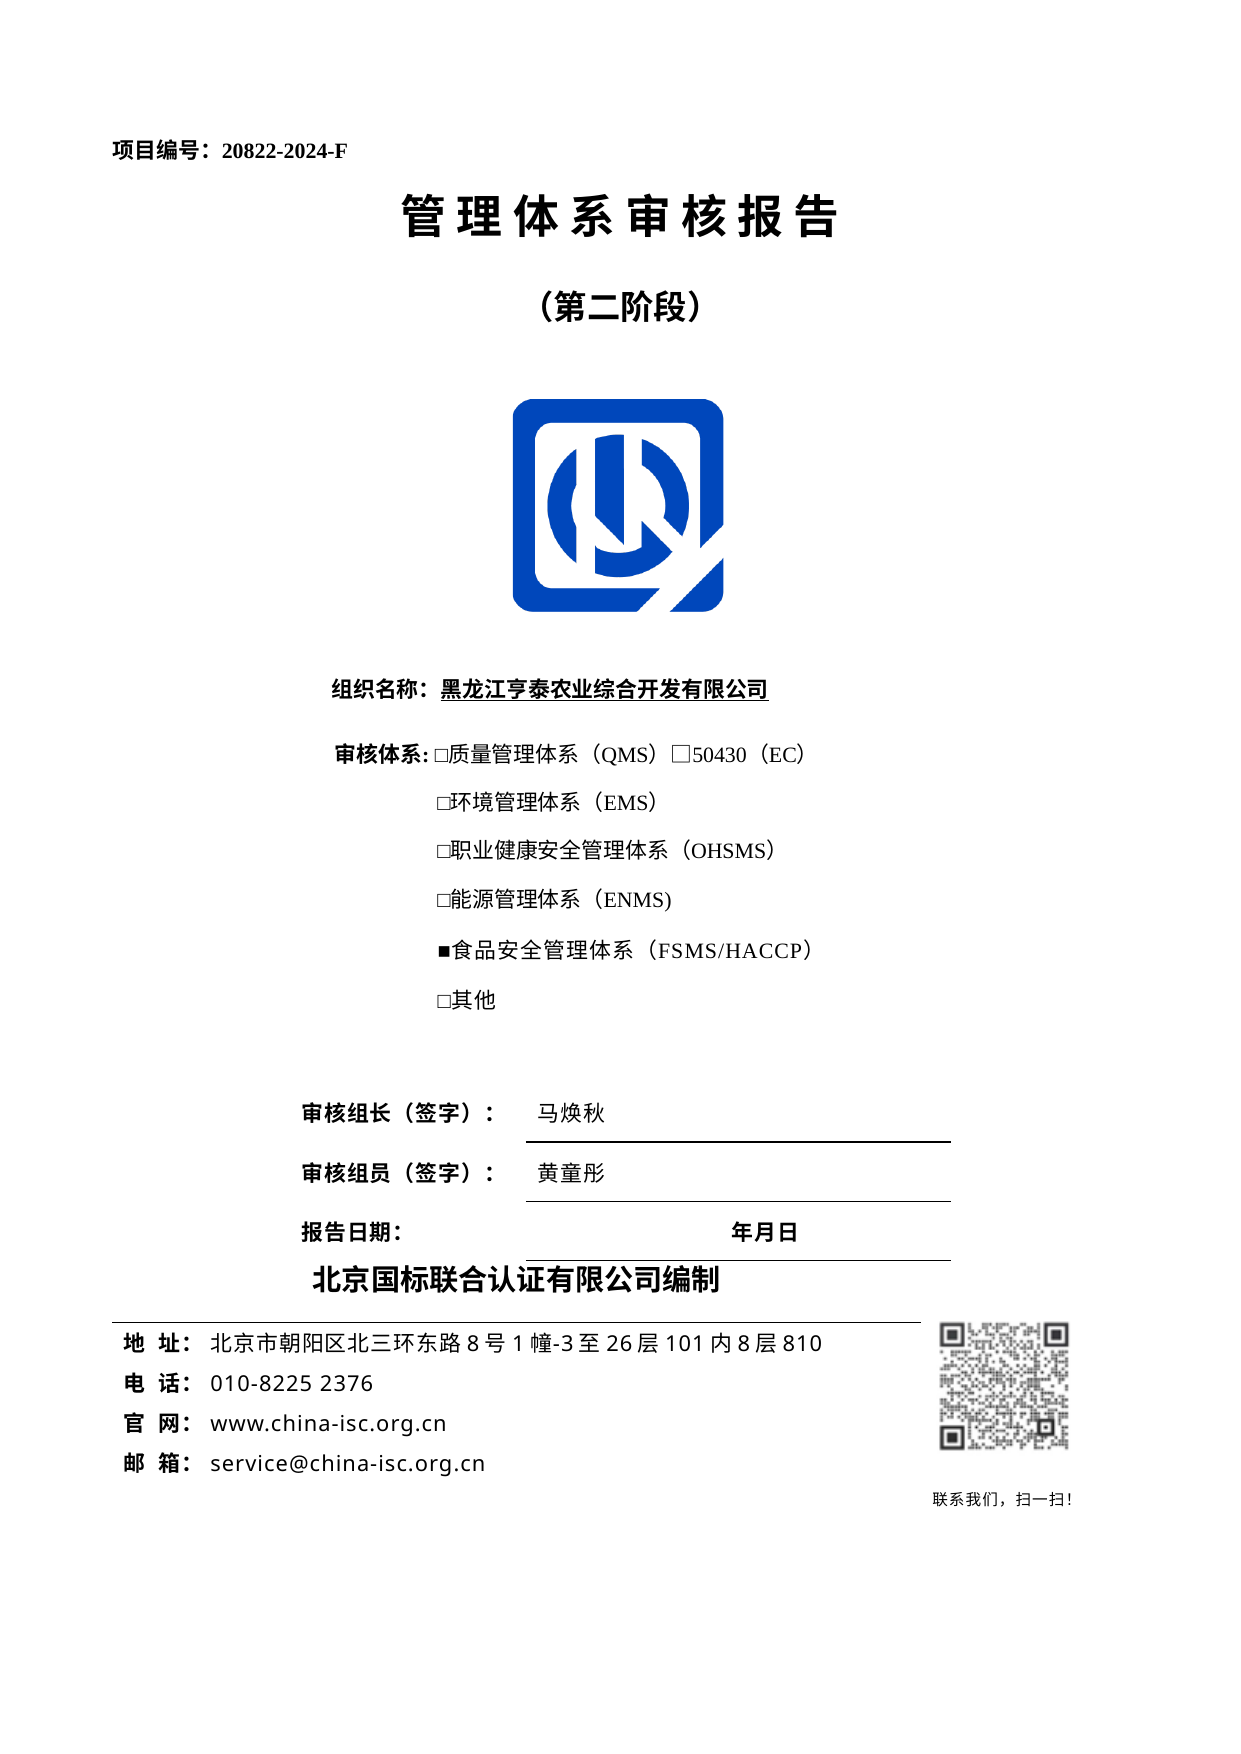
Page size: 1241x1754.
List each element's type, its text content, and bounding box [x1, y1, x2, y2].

text □其他 [437, 983, 1128, 1016]
text （第二阶段） [112, 272, 1128, 337]
table_cell 黄童彤 [526, 1143, 951, 1201]
table_cell 年月日 [526, 1202, 951, 1259]
table_header 联系我们，扫一扫！ [921, 1245, 1150, 1518]
table_cell 报告日期： [290, 1201, 526, 1259]
text □能源管理体系（ENMS) [112, 881, 1128, 914]
text ■食品安全管理体系（FSMS/HACCP） [437, 932, 1128, 965]
table_header 马焕秋 [526, 1083, 951, 1141]
text 项目编号：20822-2024-F [112, 132, 1128, 165]
text □职业健康安全管理体系（OHSMS） [112, 833, 1128, 865]
table_cell 审核组员（签字）： [290, 1141, 526, 1201]
picture [932, 1317, 1078, 1460]
table_header 北京国标联合认证有限公司编制 [112, 1245, 921, 1322]
text □环境管理体系（EMS） [112, 784, 1128, 817]
text 审核体系: □质量管理体系（QMS）□50430（EC） [112, 736, 1128, 769]
text 组织名称：黑龙江亨泰农业综合开发有限公司 [112, 672, 1128, 704]
picture [512, 399, 724, 612]
table_header 审核组长（签字）： [290, 1083, 526, 1141]
text 管理体系审核报告 [112, 165, 1128, 262]
table_cell 地 址： 北京市朝阳区北三环东路8号1幢-3至26层101内8层810 电 话： 010-8225 2376 官 网： www.china-isc.org.cn 邮 箱： service@china-isc.org.cn [112, 1323, 921, 1518]
